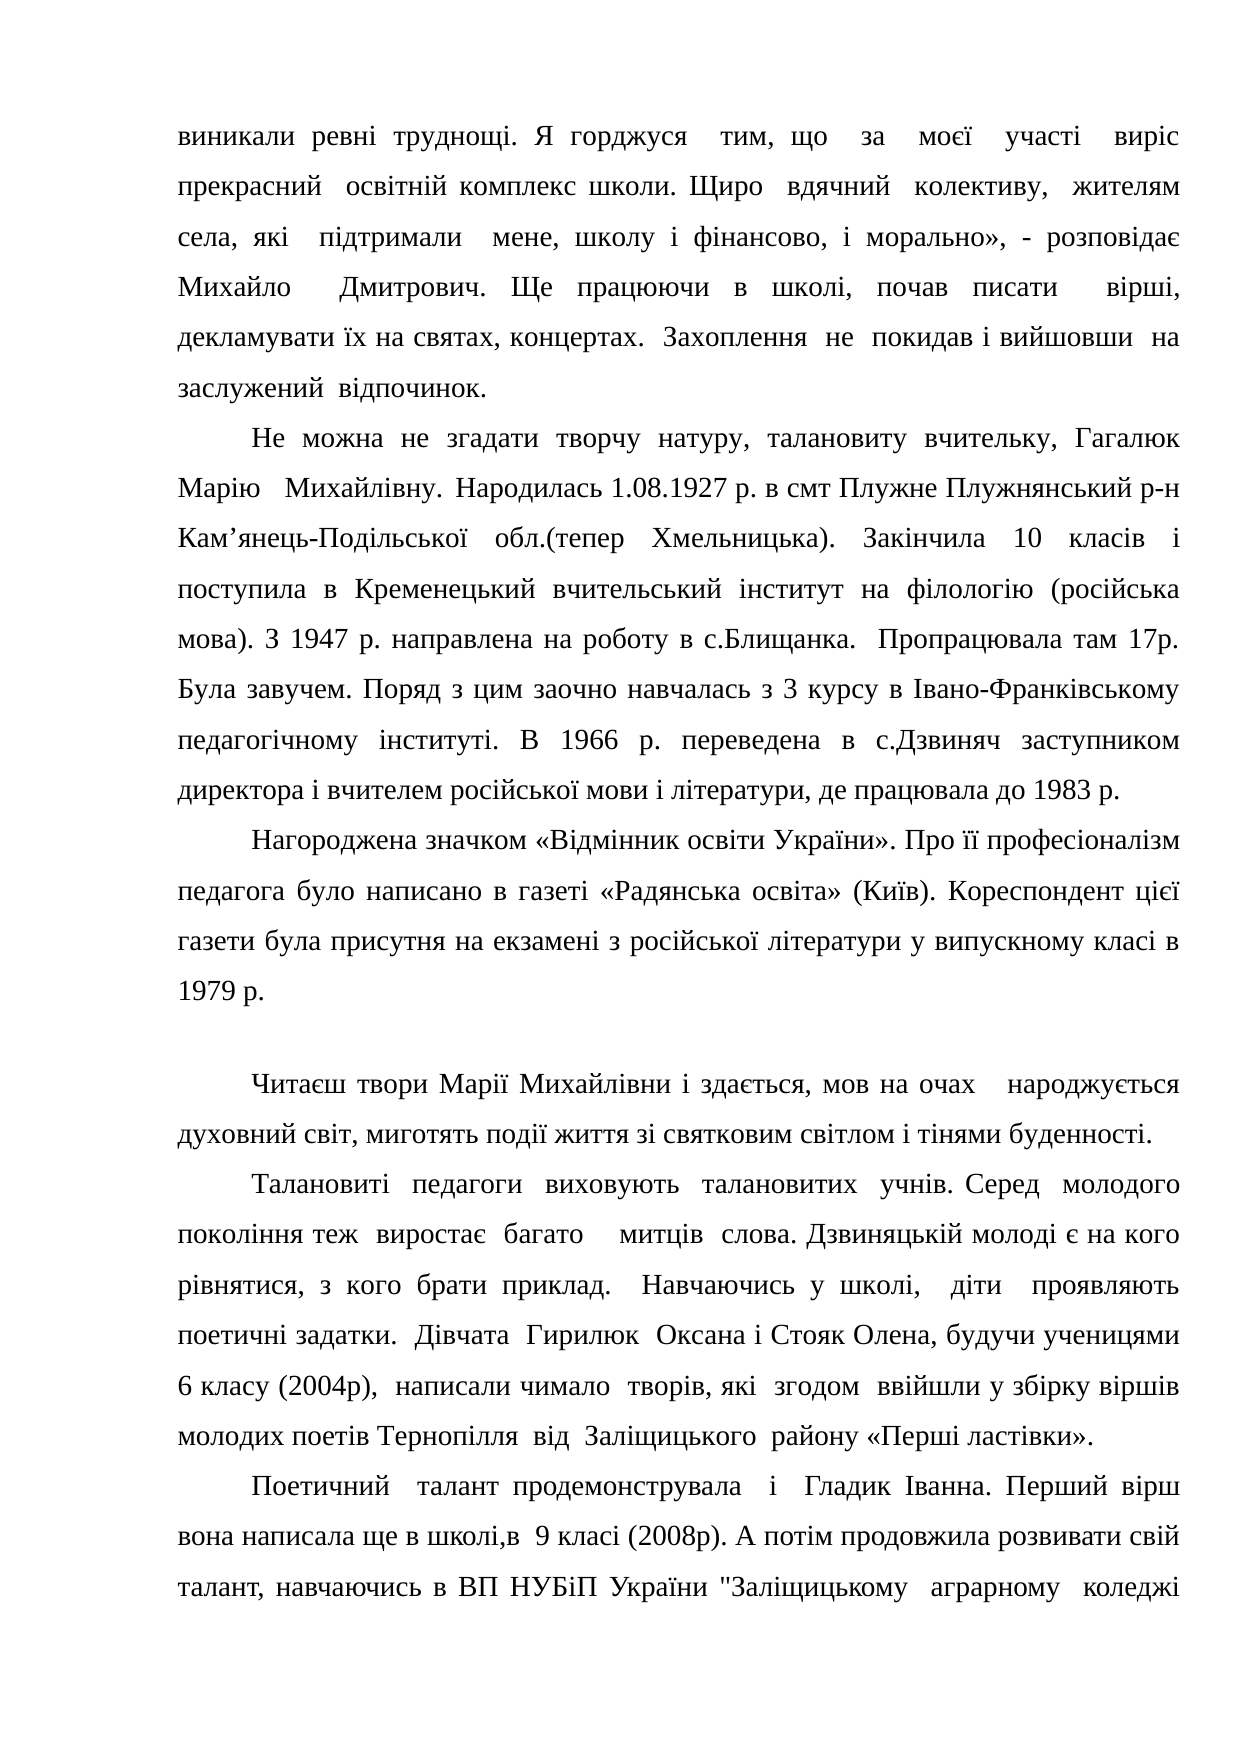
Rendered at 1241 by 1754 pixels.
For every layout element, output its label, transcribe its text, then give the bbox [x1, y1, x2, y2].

text Не можна не згадати творчу натуру, талановиту вчительку, Гагалюк Марію Михайлівну. Народилась 1.08.1927 р. в смт Плужне Плужнянський р-н Кам’янець-Подільської обл.(тепер Хмельницька). Закінчила 10 класів і поступила в Кременецький вчительський інститут на філологію (російська мова). З 1947 р. направлена на роботу в с.Блищанка. Пропрацювала там 17р. Була завучем. Поряд з цим заочно навчалась з 3 курсу в Івано-Франківському педагогічному інституті. В 1966 р. переведена в с.Дзвиняч заступником директора і вчителем російської мови і літератури, де працювала до 1983 р. [177, 420, 1181, 806]
text Читаєш твори Марії Михайлівни і здається, мов на очах народжується духовний світ, миготять події життя зі святковим світлом і тінями буденності. [177, 1066, 1181, 1149]
text Нагороджена значком «Відмінник освіти України». Про її професіоналізм педагога було написано в газеті «Радянська освіта» (Київ). Кореспондент цієї газети була присутня на екзамені з російської літератури у випускному класі в 1979 р. [177, 822, 1181, 1007]
text Талановиті педагоги виховують талановитих учнів. Серед молодого покоління теж виростає багато митців слова. Дзвиняцькій молоді є на кого рівнятися, з кого брати приклад. Навчаючись у школі, діти проявляють поетичні задатки. Дівчата Гирилюк Оксана і Стояк Олена, будучи ученицями 6 класу (2004р), написали чимало творів, які згодом ввійшли у збірку віршів молодих поетів Тернопілля від Заліщицького району «Перші ластівки». [177, 1166, 1181, 1451]
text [177, 118, 1181, 403]
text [177, 1468, 1181, 1602]
